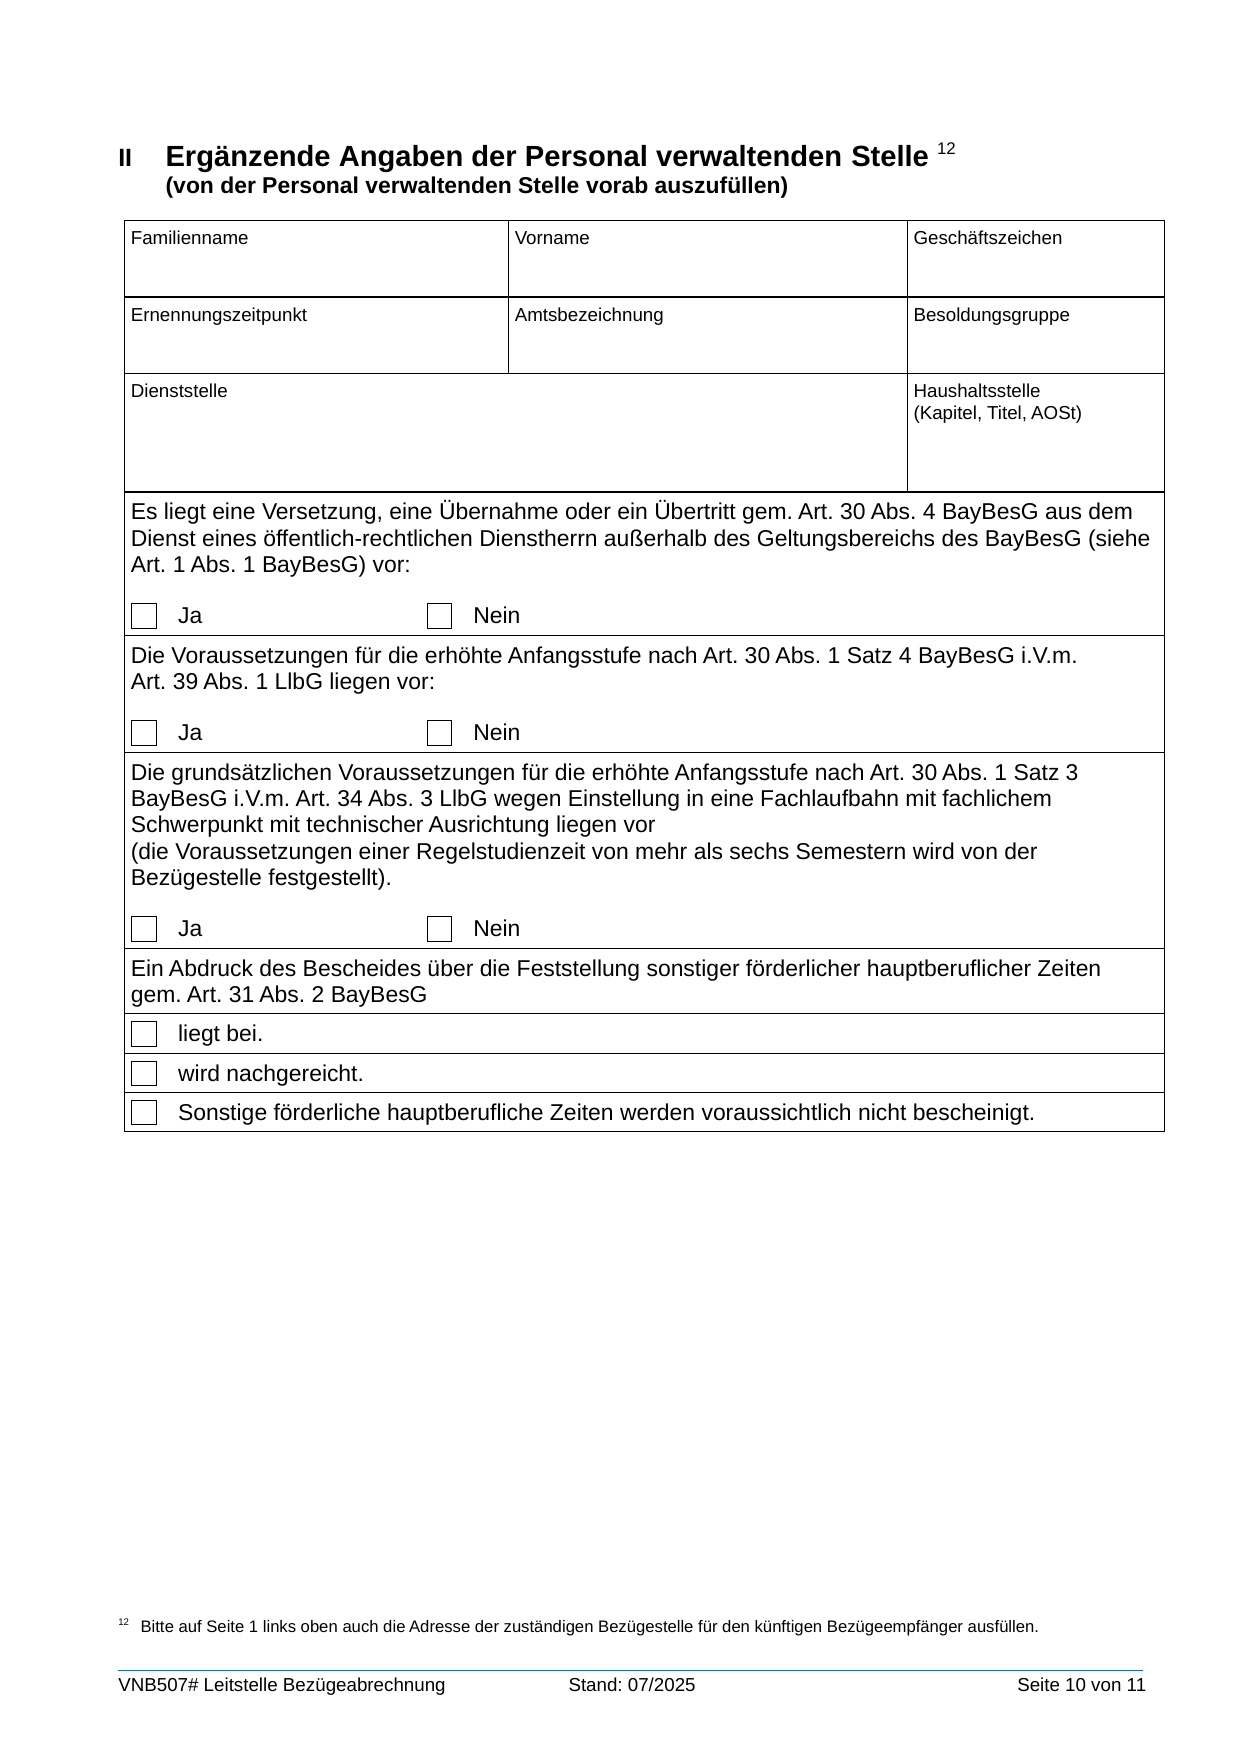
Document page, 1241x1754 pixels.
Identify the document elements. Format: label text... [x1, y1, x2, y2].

table_header Vorname [509, 221, 907, 296]
table_cell Ein Abdruck des Bescheides über die Feststellung sonstiger förderlicher hauptberuflicher Zeiten gem. Art. 31 Abs. 2 BayBesG [125, 949, 1164, 1013]
table_cell Die Voraussetzungen für die erhöhte Anfangsstufe nach Art. 30 Abs. 1 Satz 4 BayBesG i.V.m. Art. 39 Abs. 1 LlbG liegen vor: Ja Nein [125, 636, 1164, 752]
table_header Familienname [125, 221, 508, 296]
table_cell Sonstige förderliche hauptberufliche Zeiten werden voraussichtlich nicht bescheinigt. [125, 1093, 1164, 1131]
text Ergänzende Angaben der Personal verwaltenden Stelle (von der Personal verwaltenden Stelle vorab auszufüllen) [118, 139, 1152, 199]
table_cell Besoldungsgruppe [908, 298, 1164, 373]
table_cell Haushaltsstelle (Kapitel, Titel, AOSt) [908, 374, 1164, 491]
table_cell Die grundsätzlichen Voraussetzungen für die erhöhte Anfangsstufe nach Art. 30 Abs. 1 Satz 3 BayBesG i.V.m. Art. 34 Abs. 3 LlbG wegen Einstellung in eine Fachlaufbahn mit fachlichem Schwerpunkt mit technischer Ausrichtung liegen vor (die Voraussetzungen einer Regelstudienzeit von mehr als sechs Semestern wird von der Bezügestelle festgestellt). Ja Nein [125, 753, 1164, 948]
table_cell wird nachgereicht. [125, 1054, 1164, 1092]
table_cell Amtsbezeichnung [509, 298, 907, 373]
table_cell liegt bei. [125, 1014, 1164, 1053]
table_cell Dienststelle [125, 374, 907, 491]
table_cell Es liegt eine Versetzung, eine Übernahme oder ein Übertritt gem. Art. 30 Abs. 4 BayBesG aus dem Dienst eines öffentlich-rechtlichen Dienstherrn außerhalb des Geltungsbereichs des BayBesG (siehe Art. 1 Abs. 1 BayBesG) vor: Ja Nein [125, 493, 1164, 635]
table_header Geschäftszeichen [908, 221, 1164, 296]
table_cell Ernennungszeitpunkt [125, 298, 508, 373]
